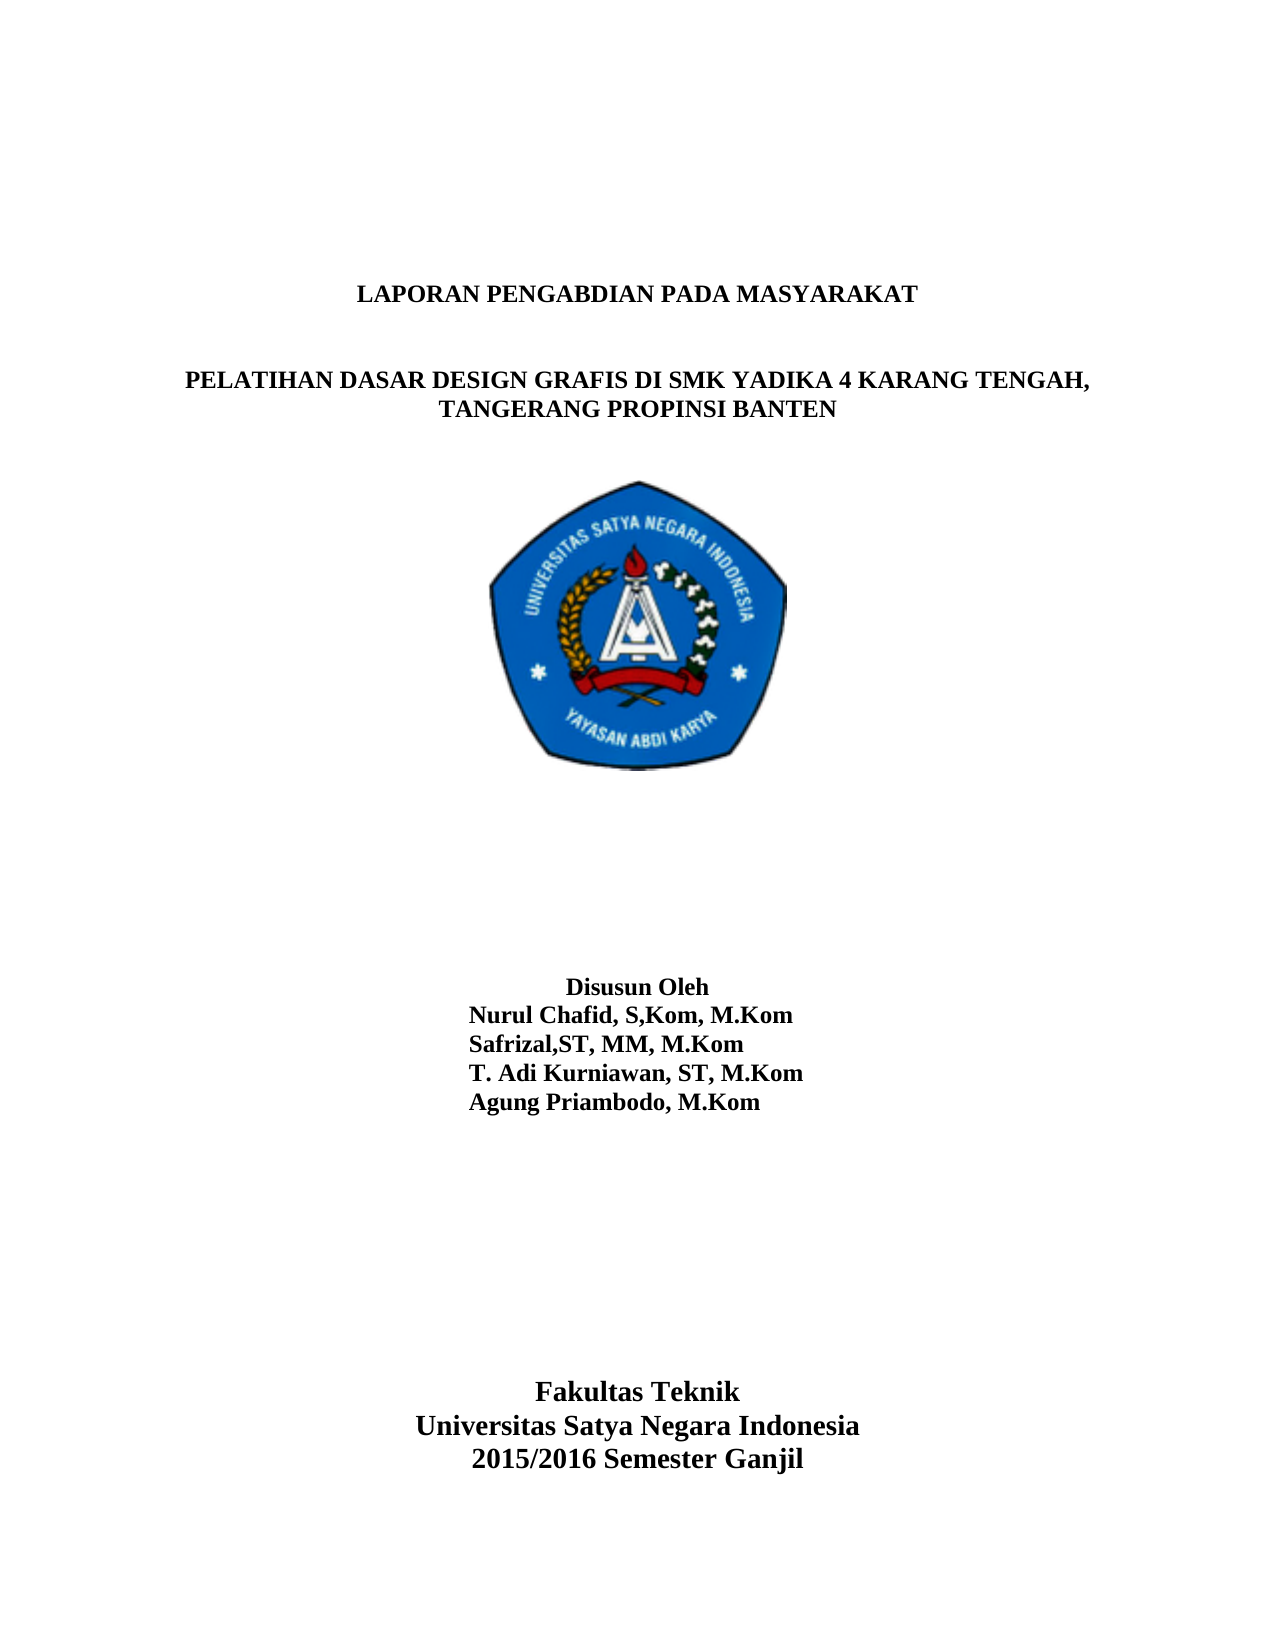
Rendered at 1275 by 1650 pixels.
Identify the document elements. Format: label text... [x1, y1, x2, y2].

text Universitas Satya Negara Indonesia [150, 1408, 1125, 1441]
text Safrizal,ST, MM, M.Kom [469, 1029, 1125, 1058]
text LAPORAN PENGABDIAN PADA MASYARAKAT [150, 279, 1125, 308]
text Nurul Chafid, S,Kom, M.Kom [469, 1001, 1125, 1029]
text 2015/2016 Semester Ganjil [150, 1441, 1125, 1475]
text Agung Priambodo, M.Kom [469, 1087, 1125, 1116]
text Disusun Oleh [150, 972, 1125, 1001]
text Fakultas Teknik [150, 1374, 1125, 1408]
text T. Adi Kurniawan, ST, M.Kom [469, 1058, 1125, 1087]
picture [488, 480, 787, 771]
text PELATIHAN DASAR DESIGN GRAFIS DI SMK YADIKA 4 KARANG TENGAH, TANGERANG PROPINSI BANTEN [150, 366, 1125, 423]
